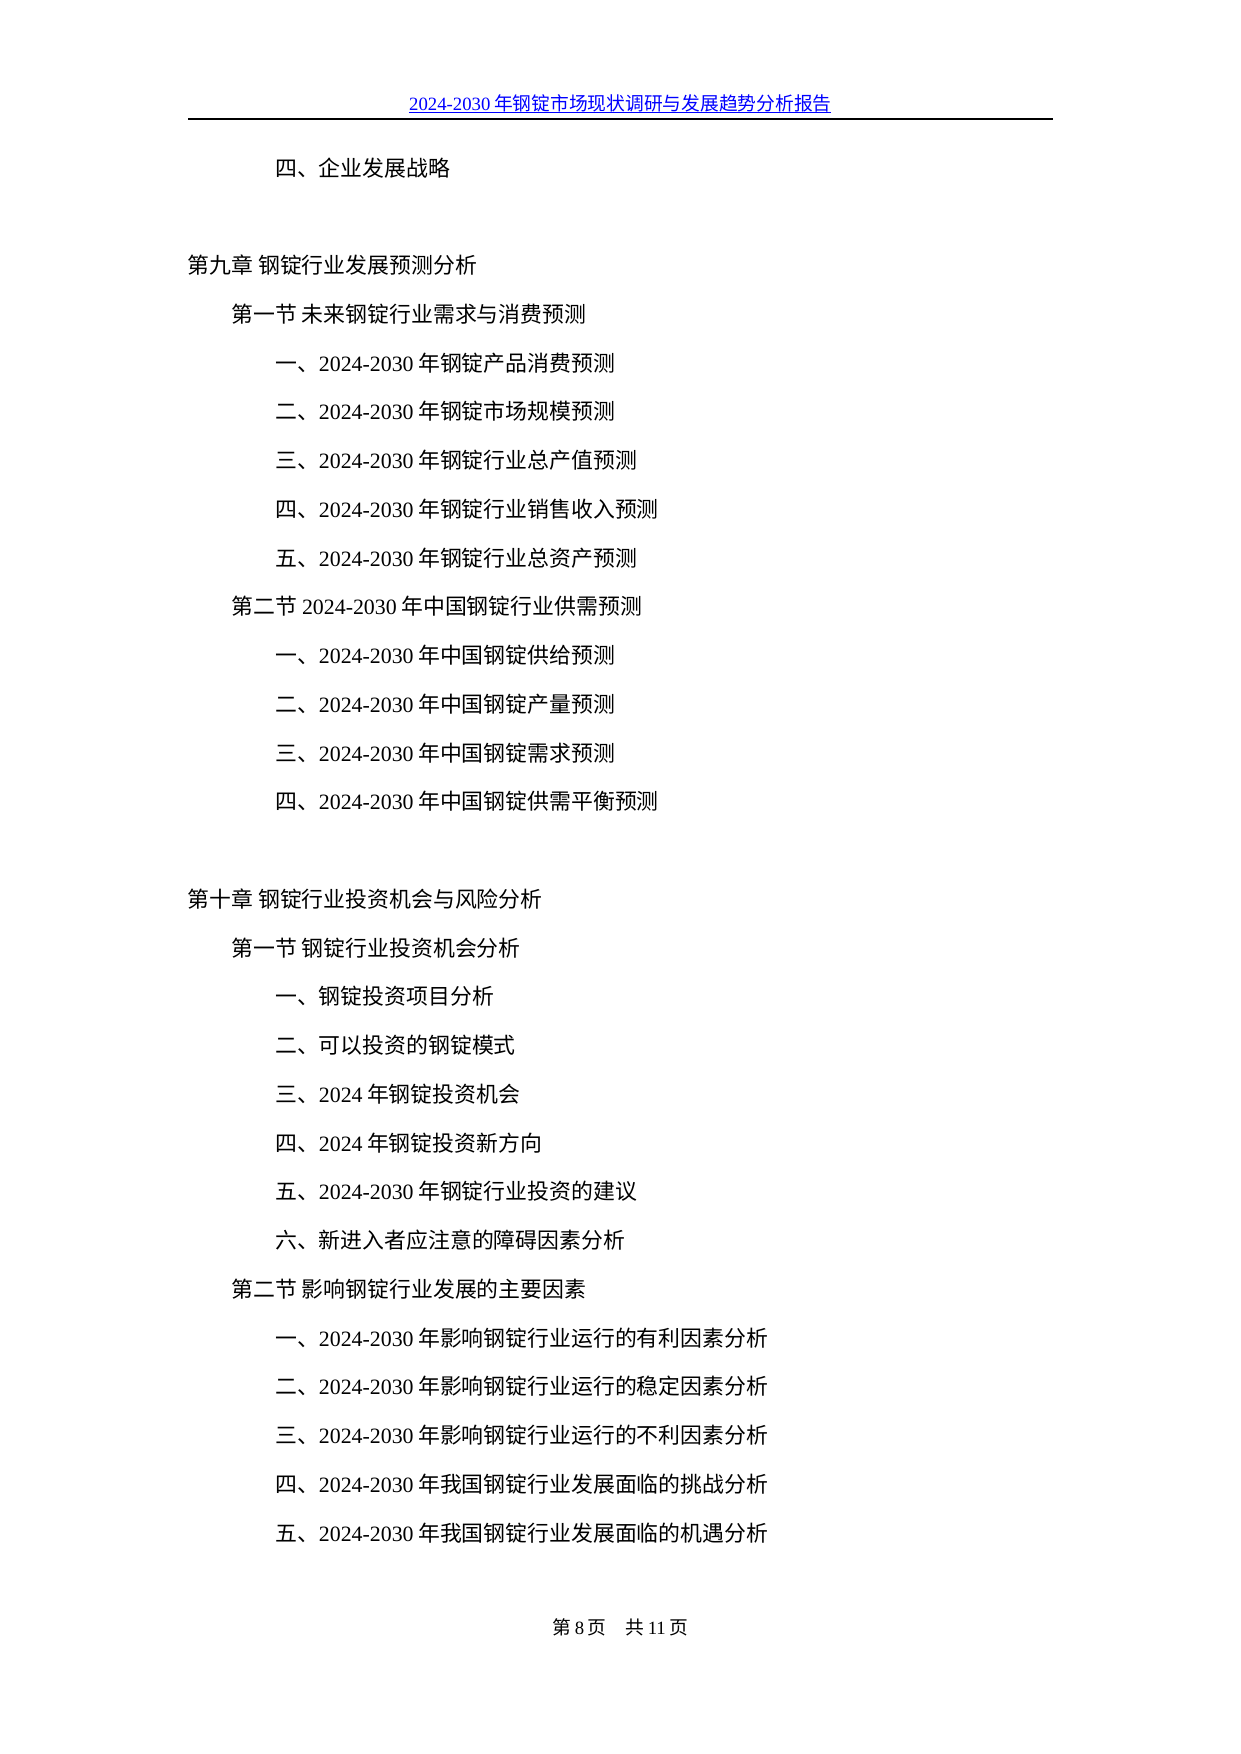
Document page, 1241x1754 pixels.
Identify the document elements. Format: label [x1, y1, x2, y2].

text [187, 150, 1053, 1548]
